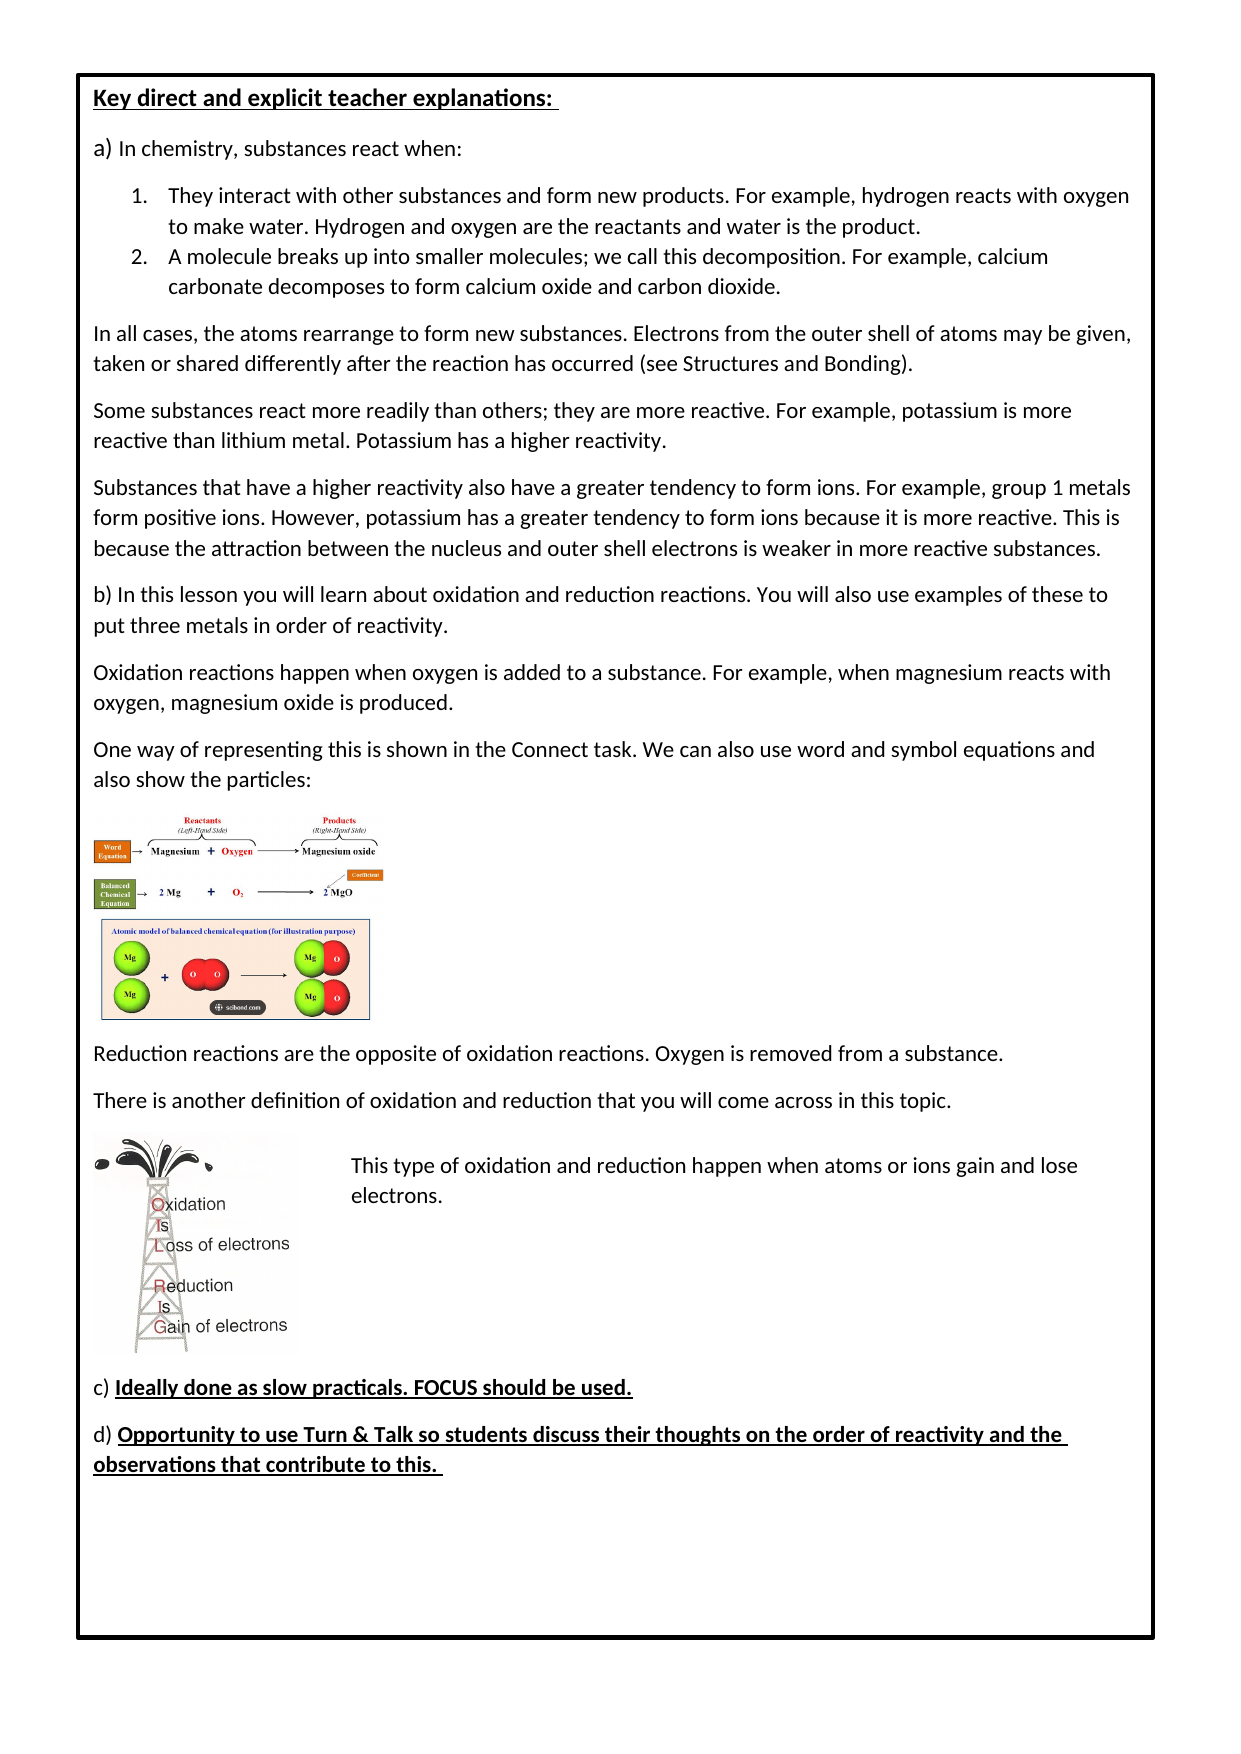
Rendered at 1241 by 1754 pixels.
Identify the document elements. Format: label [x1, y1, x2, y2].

picture [93, 1132, 299, 1355]
picture [93, 811, 384, 1021]
